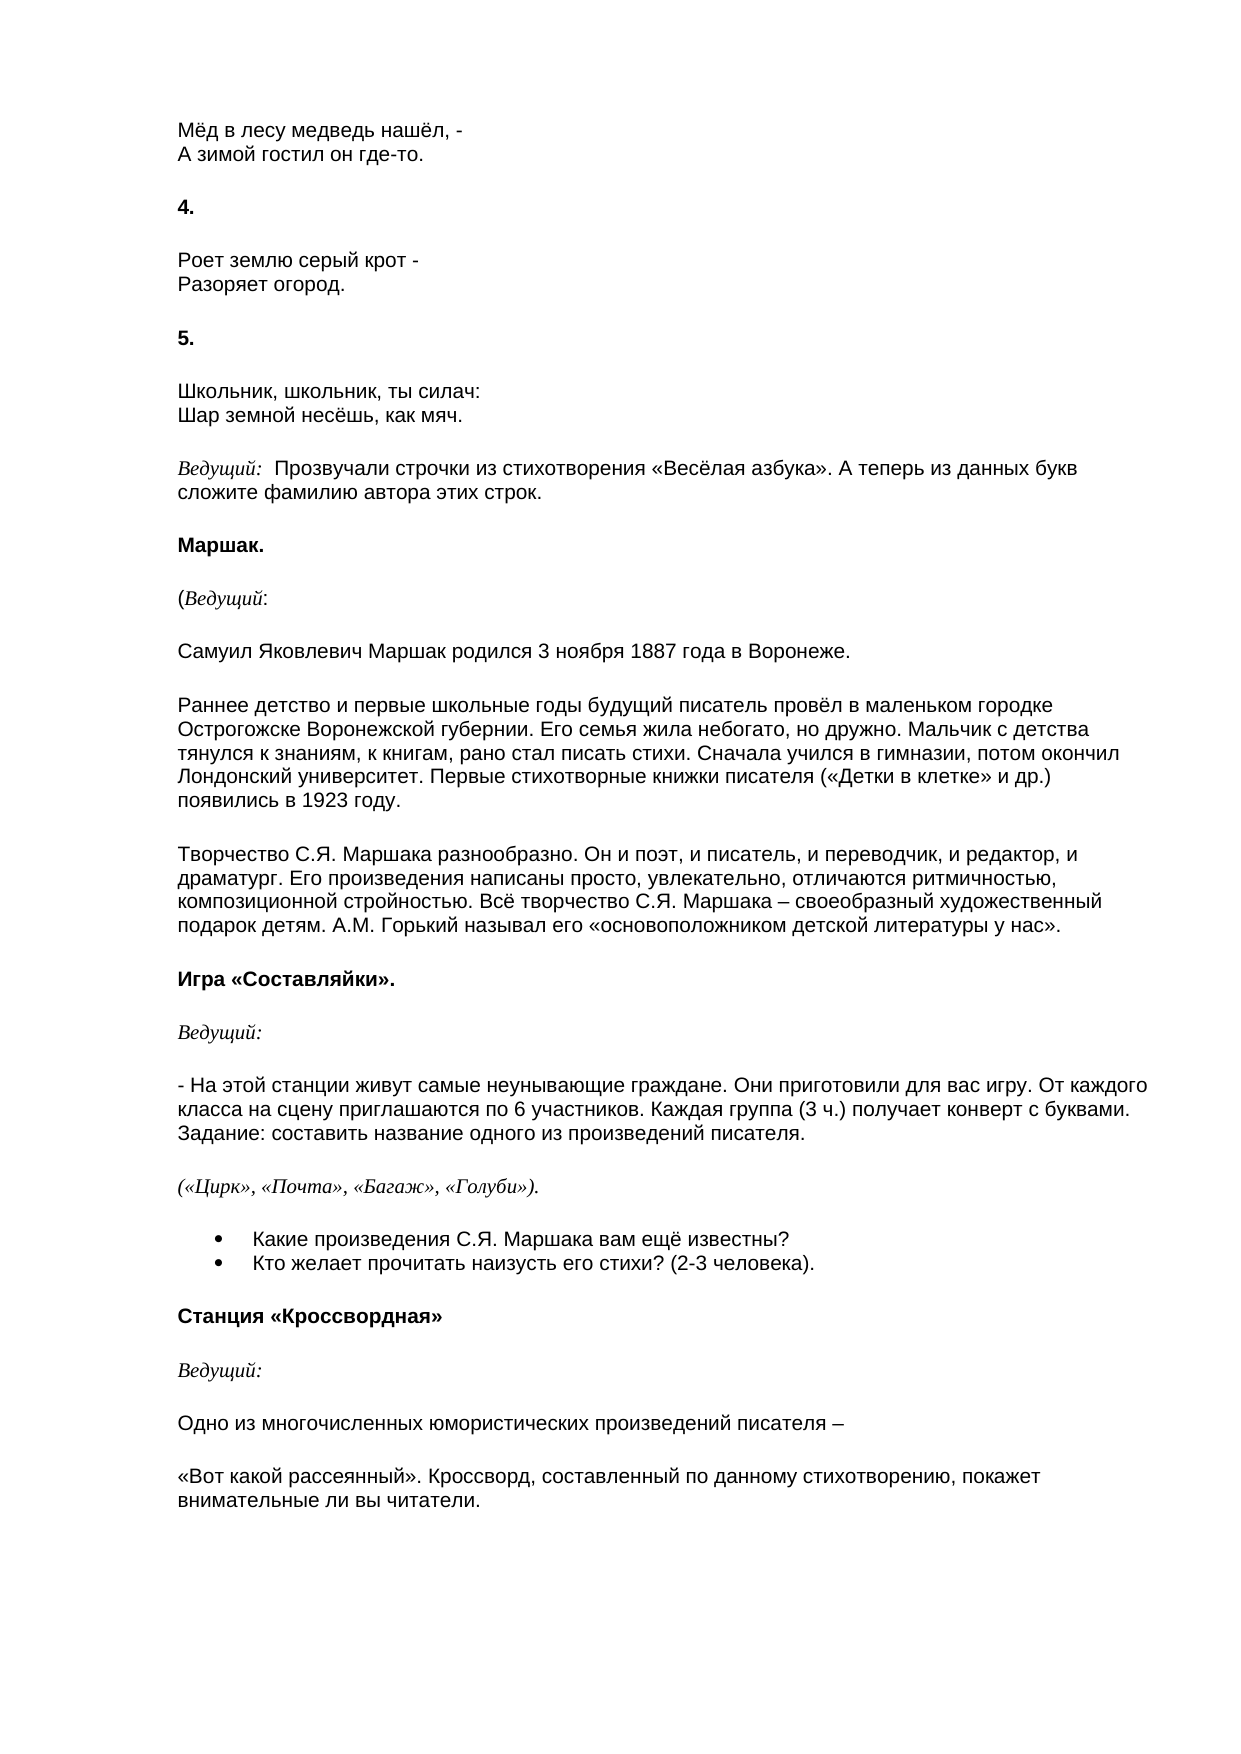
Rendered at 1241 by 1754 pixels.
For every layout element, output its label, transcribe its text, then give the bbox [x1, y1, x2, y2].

list Кто желает прочитать наизусть его стихи? (2-3 человека). [215, 1251, 1152, 1275]
text Творчество С.Я. Маршака разнообразно. Он и поэт, и писатель, и переводчик, и редактор, и драматург. Его произведения написаны просто, увлекательно, отличаются ритмичностью, композиционной стройностью. Всё творчество С.Я. Маршака – своеобразный художественный подарок детям. А.М. Горький называл его «основоположником детской литературы у нас». [177, 841, 1152, 937]
text («Цирк», «Почта», «Багаж», «Голуби»). [177, 1174, 1152, 1198]
text (Ведущий: [177, 586, 1152, 610]
text Раннее детство и первые школьные годы будущий писатель провёл в маленьком городке Острогожске Воронежской губернии. Его семья жила небогато, но дружно. Мальчик с детства тянулся к знаниям, к книгам, рано стал писать стихи. Сначала учился в гимназии, потом окончил Лондонский университет. Первые стихотворные книжки писателя («Детки в клетке» и др.) появились в 1923 году. [177, 692, 1152, 812]
text Игра «Составляйки». [177, 966, 1152, 990]
text Станция «Кроссвордная» [177, 1304, 1152, 1328]
text Ведущий: [177, 1019, 1152, 1044]
list Какие произведения С.Я. Маршака вам ещё известны? [215, 1227, 1152, 1251]
text Школьник, школьник, ты силач: Шар земной несёшь, как мяч. [177, 378, 1152, 426]
text - На этой станции живут самые неунывающие граждане. Они приготовили для вас игру. От каждого класса на сцену приглашаются по 6 участников. Каждая группа (3 ч.) получает конверт с буквами. Задание: составить название одного из произведений писателя. [177, 1073, 1152, 1145]
text Одно из многочисленных юмористических произведений писателя – [177, 1411, 1152, 1435]
text «Вот какой рассеянный». Кроссворд, составленный по данному стихотворению, покажет внимательные ли вы читатели. [177, 1464, 1152, 1512]
text 5. [177, 325, 1152, 349]
text Маршак. [177, 533, 1152, 557]
text Ведущий: Прозвучали строчки из стихотворения «Весёлая азбука». А теперь из данных букв сложите фамилию автора этих строк. [177, 456, 1152, 504]
text 4. [177, 195, 1152, 219]
text Мёд в лесу медведь нашёл, - А зимой гостил он где-то. [177, 118, 1152, 166]
text Ведущий: [177, 1357, 1152, 1382]
text Самуил Яковлевич Маршак родился 3 ноября 1887 года в Воронеже. [177, 639, 1152, 663]
text Роет землю серый крот - Разоряет огород. [177, 248, 1152, 296]
